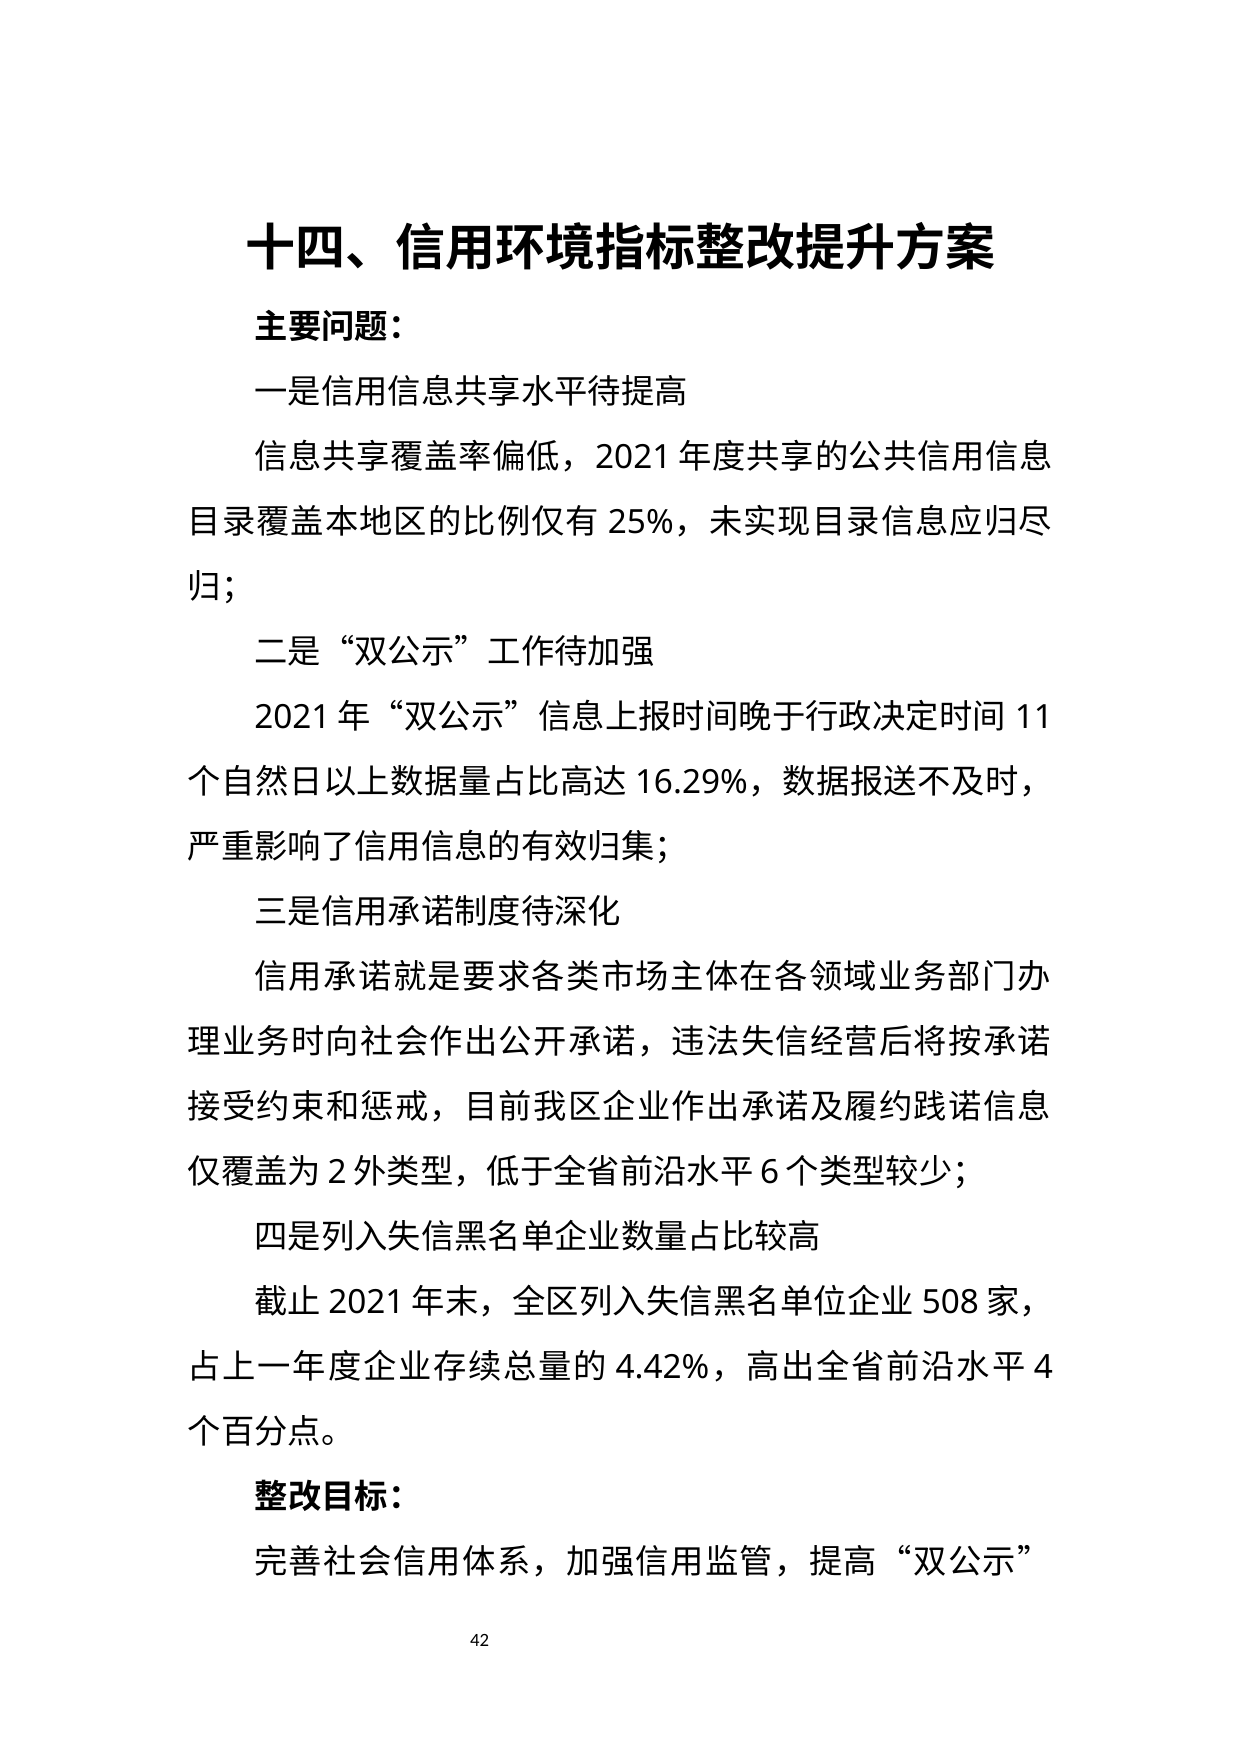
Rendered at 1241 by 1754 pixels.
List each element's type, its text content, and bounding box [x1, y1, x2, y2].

text 主要问题： [187, 292, 1053, 357]
text 四是列入失信黑名单企业数量占比较高 [187, 1202, 1053, 1267]
text 截止2021年末，全区列入失信黑名单位企业508家，占上一年度企业存续总量的4.42%，高出全省前沿水平4个百分点。 [187, 1267, 1053, 1462]
text 一是信用信息共享水平待提高 [187, 357, 1053, 422]
text 信息共享覆盖率偏低，2021年度共享的公共信用信息目录覆盖本地区的比例仅有25%，未实现目录信息应归尽归； [187, 422, 1053, 617]
text 整改目标： [187, 1462, 1053, 1527]
text 三是信用承诺制度待深化 [187, 877, 1053, 942]
text 2021年“双公示”信息上报时间晚于行政决定时间11个自然日以上数据量占比高达16.29%，数据报送不及时，严重影响了信用信息的有效归集； [187, 682, 1053, 877]
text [187, 1527, 1053, 1592]
text 信用承诺就是要求各类市场主体在各领域业务部门办理业务时向社会作出公开承诺，违法失信经营后将按承诺接受约束和惩戒，目前我区企业作出承诺及履约践诺信息仅覆盖为2外类型，低于全省前沿水平6个类型较少； [187, 942, 1053, 1202]
text 二是“双公示”工作待加强 [187, 617, 1053, 682]
text 十四、信用环境指标整改提升方案 [187, 194, 1053, 292]
